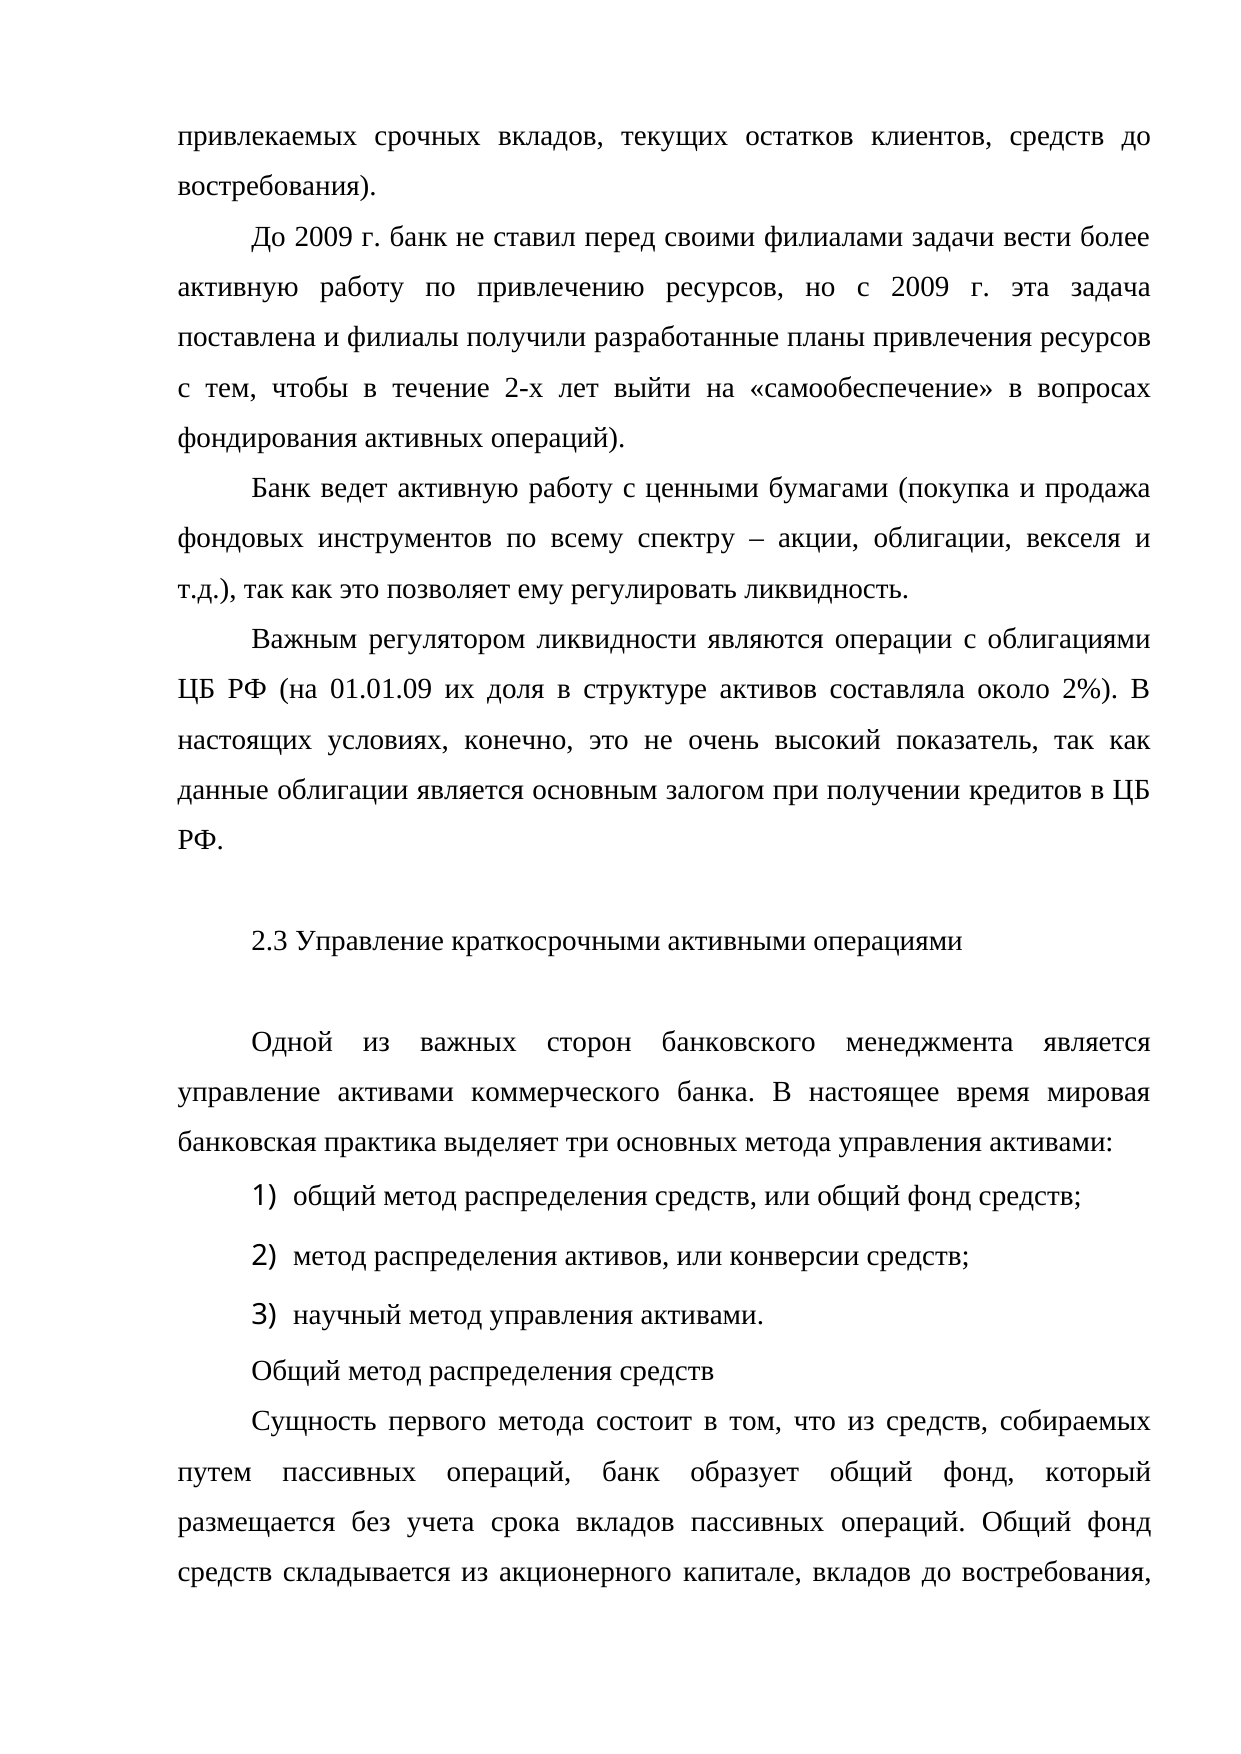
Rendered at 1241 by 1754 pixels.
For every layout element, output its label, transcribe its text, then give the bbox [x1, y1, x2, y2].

text Общий метод распределения средств [177, 1353, 1152, 1387]
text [177, 118, 1152, 202]
list общий метод распределения средств, или общий фонд средств; [177, 1175, 1152, 1214]
list метод распределения активов, или конверсии средств; [177, 1234, 1152, 1274]
text Важным регулятором ликвидности являются операции с облигациями ЦБ РФ (на 01.01.09 их доля в структуре активов составляла около 2%). В настоящих условиях, конечно, это не очень высокий показатель, так как данные облигации является основным залогом при получении кредитов в ЦБ РФ. [177, 621, 1152, 856]
list научный метод управления активами. [177, 1294, 1152, 1333]
text 2.3 Управление краткосрочными активными операциями [177, 923, 1152, 957]
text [177, 1403, 1152, 1588]
text Одной из важных сторон банковского менеджмента является управление активами коммерческого банка. В настоящее время мировая банковская практика выделяет три основных метода управления активами: [177, 1024, 1152, 1158]
text Банк ведет активную работу с ценными бумагами (покупка и продажа фондовых инструментов по всему спектру – акции, облигации, векселя и т.д.), так как это позволяет ему регулировать ликвидность. [177, 470, 1152, 604]
text До 2009 г. банк не ставил перед своими филиалами задачи вести более активную работу по привлечению ресурсов, но с 2009 г. эта задача поставлена и филиалы получили разработанные планы привлечения ресурсов с тем, чтобы в течение 2-х лет выйти на «самообеспечение» в вопросах фондирования активных операций). [177, 219, 1152, 453]
